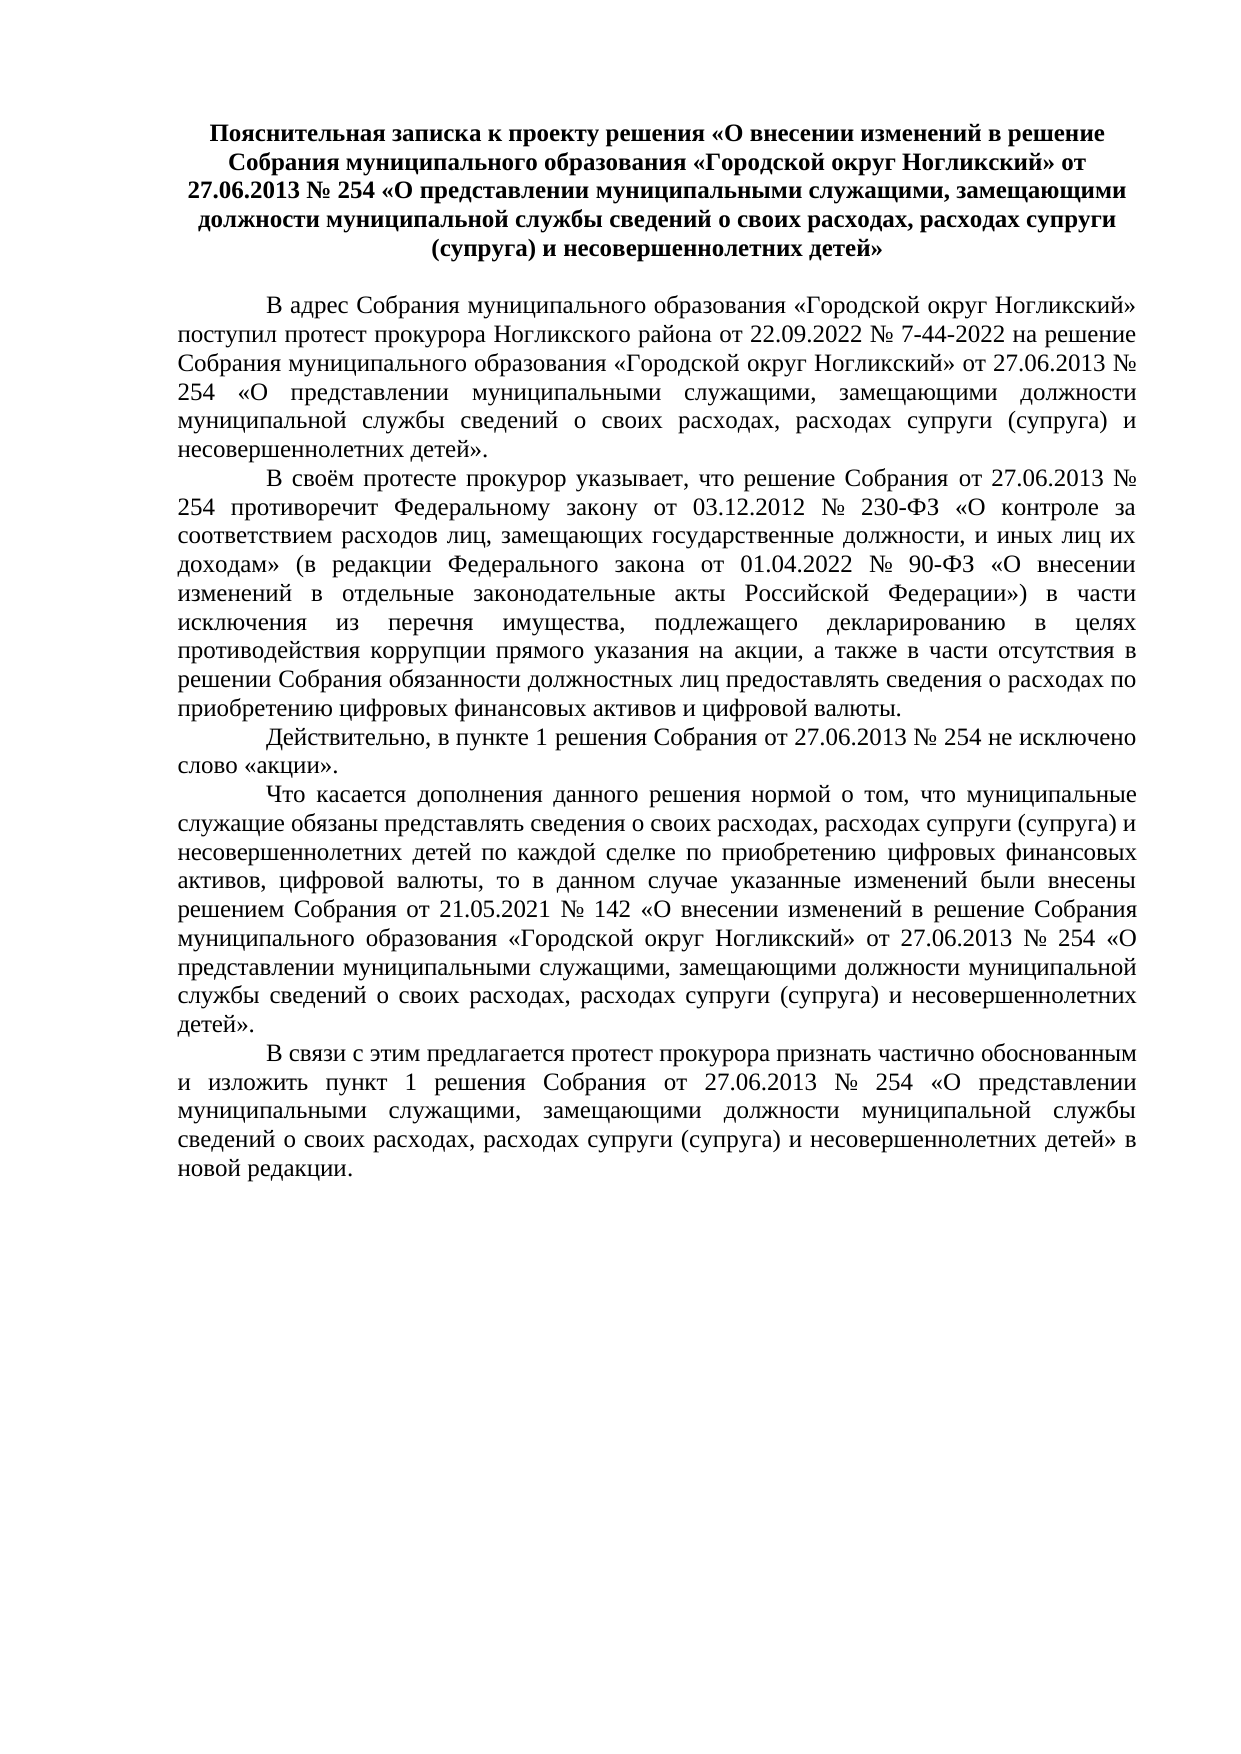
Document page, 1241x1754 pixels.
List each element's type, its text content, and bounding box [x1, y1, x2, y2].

text Что касается дополнения данного решения нормой о том, что муниципальные служащие обязаны представлять сведения о своих расходах, расходах супруги (супруга) и несовершеннолетних детей по каждой сделке по приобретению цифровых финансовых активов, цифровой валюты, то в данном случае указанные изменений были внесены решением Собрания от 21.05.2021 № 142 «О внесении изменений в решение Собрания муниципального образования «Городской округ Ногликский» от 27.06.2013 № 254 «О представлении муниципальными служащими, замещающими должности муниципальной службы сведений о своих расходах, расходах супруги (супруга) и несовершеннолетних детей». [177, 779, 1137, 1038]
text Пояснительная записка к проекту решения «О внесении изменений в решение Собрания муниципального образования «Городской округ Ногликский» от 27.06.2013 № 254 «О представлении муниципальными служащими, замещающими должности муниципальной службы сведений о своих расходах, расходах супруги (супруга) и несовершеннолетних детей» [177, 118, 1137, 262]
text В своём протесте прокурор указывает, что решение Собрания от 27.06.2013 № 254 противоречит Федеральному закону от 03.12.2012 № 230-ФЗ «О контроле за соответствием расходов лиц, замещающих государственные должности, и иных лиц их доходам» (в редакции Федерального закона от 01.04.2022 № 90-ФЗ «О внесении изменений в отдельные законодательные акты Российской Федерации») в части исключения из перечня имущества, подлежащего декларированию в целях противодействия коррупции прямого указания на акции, а также в части отсутствия в решении Собрания обязанности должностных лиц предоставлять сведения о расходах по приобретению цифровых финансовых активов и цифровой валюты. [177, 463, 1137, 722]
text Действительно, в пункте 1 решения Собрания от 27.06.2013 № 254 не исключено слово «акции». [177, 722, 1137, 779]
text В связи с этим предлагается протест прокурора признать частично обоснованным и изложить пункт 1 решения Собрания от 27.06.2013 № 254 «О представлении муниципальными служащими, замещающими должности муниципальной службы сведений о своих расходах, расходах супруги (супруга) и несовершеннолетних детей» в новой редакции. [177, 1038, 1137, 1182]
text В адрес Собрания муниципального образования «Городской округ Ногликский» поступил протест прокурора Ногликского района от 22.09.2022 № 7-44-2022 на решение Собрания муниципального образования «Городской округ Ногликский» от 27.06.2013 № 254 «О представлении муниципальными служащими, замещающими должности муниципальной службы сведений о своих расходах, расходах супруги (супруга) и несовершеннолетних детей». [177, 291, 1137, 463]
